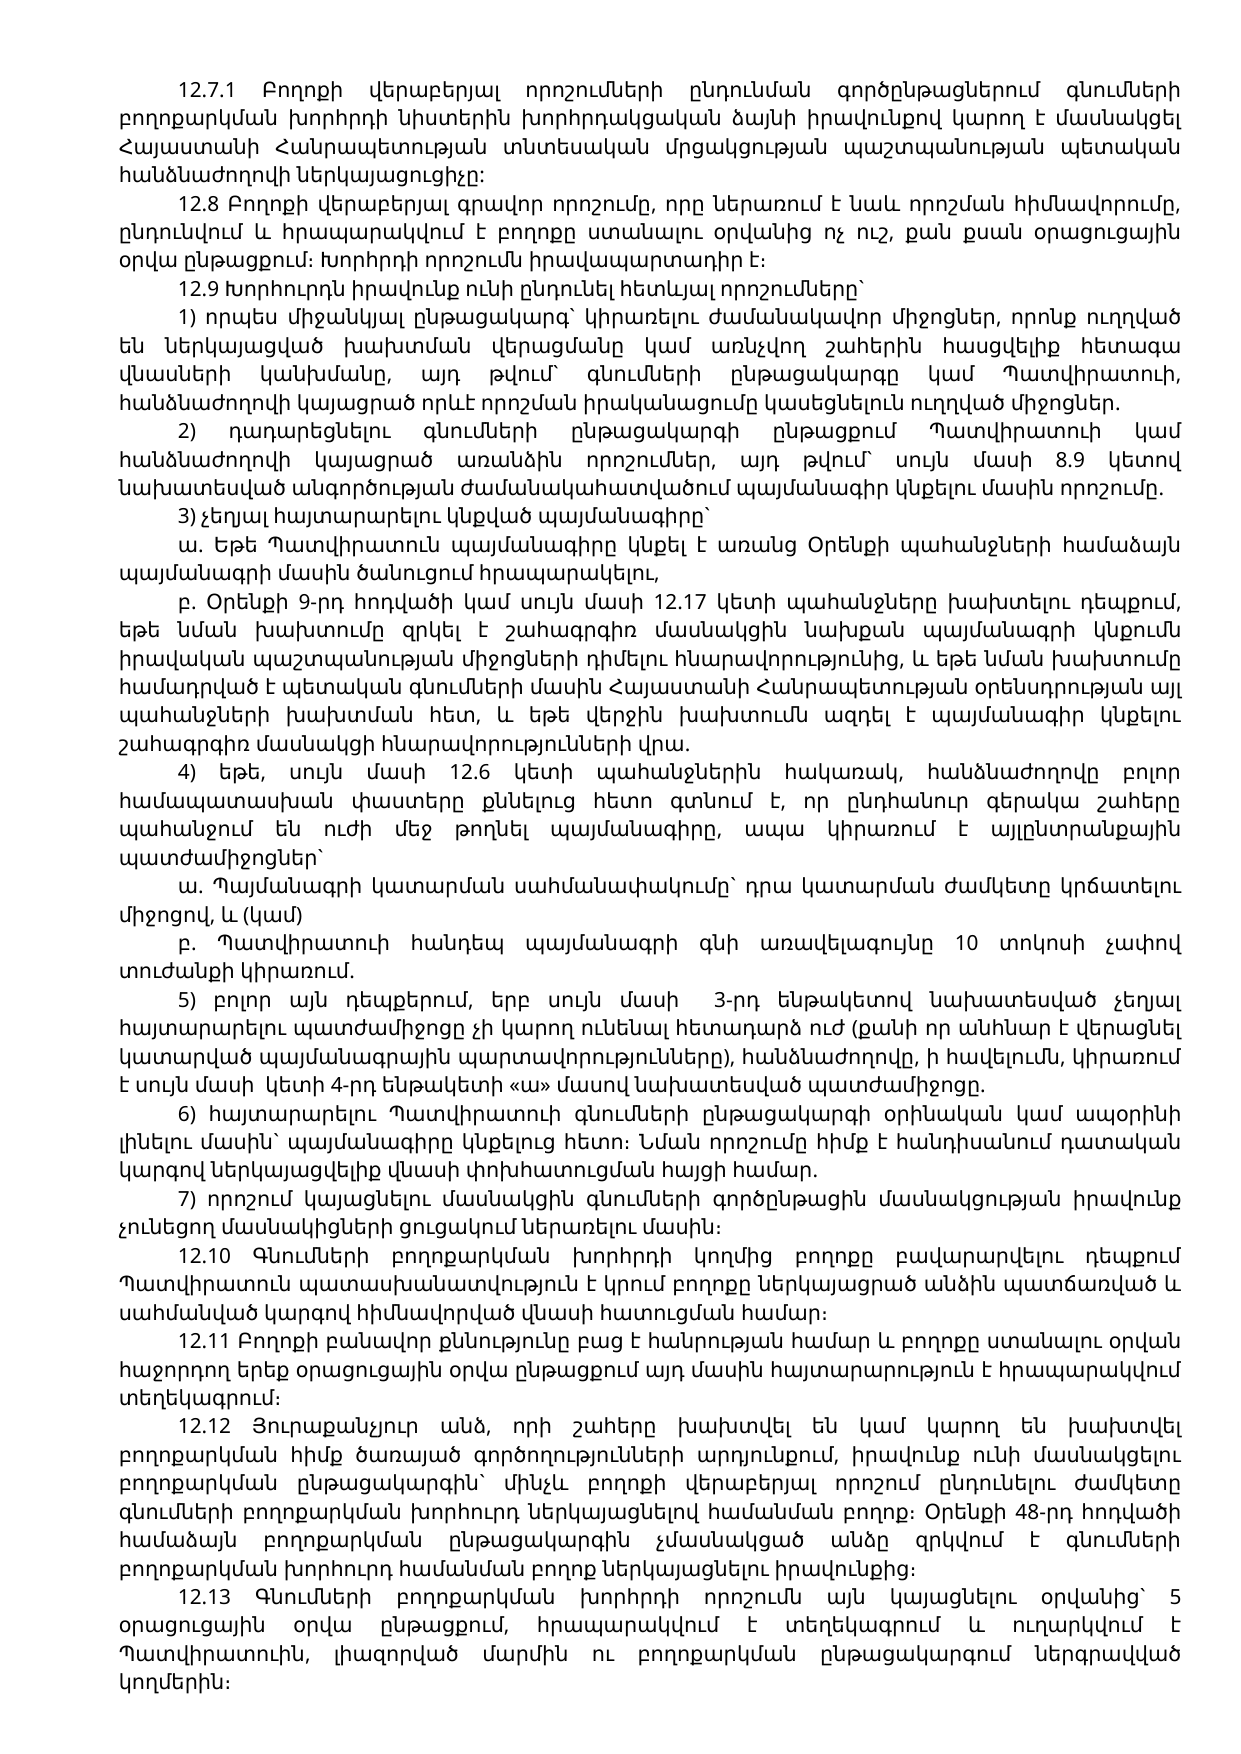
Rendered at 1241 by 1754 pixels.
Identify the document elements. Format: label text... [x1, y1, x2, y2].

text 12.11 Բողոքի բանավոր քննությունը բաց է հանրության համար և բողոքը ստանալու օրվան հաջորդող երեք օրացուցային օրվա ընթացքում այդ մասին հայտարարություն է հրապարակվում տեղեկագրում։ [118, 1326, 1181, 1412]
text բ. Օրենքի 9-րդ հոդվածի կամ սույն մասի 12.17 կետի պահանջները խախտելու դեպքում, եթե նման խախտումը զրկել է շահագրգիռ մասնակցին նախքան պայմանագրի կնքումն իրավական պաշտպանության միջոցների դիմելու հնարավորությունից, և եթե նման խախտումը համադրված է պետական գնումների մասին Հայաստանի Հանրապետության օրենսդրության այլ պահանջների խախտման հետ, և եթե վերջին խախտումն ազդել է պայմանագիր կնքելու շահագրգիռ մասնակցի հնարավորությունների վրա. [118, 587, 1181, 757]
text 3) չեղյալ հայտարարելու կնքված պայմանագիրը` [118, 502, 1181, 530]
text 12.7.1 Բողոքի վերաբերյալ որոշումների ընդունման գործընթացներում գնումների բողոքարկման խորհրդի նիստերին խորհրդակցական ձայնի իրավունքով կարող է մասնակցել Հայաստանի Հանրապետության տնտեսական մրցակցության պաշտպանության պետական հանձնաժողովի ներկայացուցիչը: [118, 75, 1181, 189]
text 7) որոշում կայացնելու մասնակցին գնումների գործընթացին մասնակցության իրավունք չունեցող մասնակիցների ցուցակում ներառելու մասին։ [118, 1184, 1181, 1241]
text բ. Պատվիրատուի հանդեպ պայմանագրի գնի առավելագույնը 10 տոկոսի չափով տուժանքի կիրառում. [118, 928, 1181, 985]
text 5) բոլոր այն դեպքերում, երբ սույն մասի 3-րդ ենթակետով նախատեսված չեղյալ հայտարարելու պատժամիջոցը չի կարող ունենալ հետադարձ ուժ (քանի որ անհնար է վերացնել կատարված պայմանագրային պարտավորությունները), հանձնաժողովը, ի հավելումն, կիրառում է սույն մասի կետի 4-րդ ենթակետի «ա» մասով նախատեսված պատժամիջոցը. [118, 985, 1181, 1099]
text 12.10 Գնումների բողոքարկման խորհրդի կողմից բողոքը բավարարվելու դեպքում Պատվիրատուն պատասխանատվություն է կրում բողոքը ներկայացրած անձին պատճառված և սահմանված կարգով հիմնավորված վնասի հատուցման համար։ [118, 1241, 1181, 1326]
text ա. Եթե Պատվիրատուն պայմանագիրը կնքել է առանց Օրենքի պահանջների համաձայն պայմանագրի մասին ծանուցում հրապարակելու, [118, 530, 1181, 587]
text 12.12 Յուրաքանչյուր անձ, որի շահերը խախտվել են կամ կարող են խախտվել բողոքարկման հիմք ծառայած գործողությունների արդյունքում, իրավունք ունի մասնակցելու բողոքարկման ընթացակարգին` մինչև բողոքի վերաբերյալ որոշում ընդունելու ժամկետը գնումների բողոքարկման խորհուրդ ներկայացնելով համանման բողոք։ Օրենքի 48-րդ հոդվածի համաձայն բողոքարկման ընթացակարգին չմասնակցած անձը զրկվում է գնումների բողոքարկման խորհուրդ համանման բողոք ներկայացնելու իրավունքից։ [118, 1412, 1181, 1582]
text 6) հայտարարելու Պատվիրատուի գնումների ընթացակարգի օրինական կամ ապօրինի լինելու մասին` պայմանագիրը կնքելուց հետո։ Նման որոշումը հիմք է հանդիսանում դատական կարգով ներկայացվելիք վնասի փոխհատուցման հայցի համար. [118, 1099, 1181, 1184]
text 2) դադարեցնելու գնումների ընթացակարգի ընթացքում Պատվիրատուի կամ հանձնաժողովի կայացրած առանձին որոշումներ, այդ թվում` սույն մասի 8.9 կետով նախատեսված անգործության ժամանակահատվածում պայմանագիր կնքելու մասին որոշումը. [118, 416, 1181, 502]
text 4) եթե, սույն մասի 12.6 կետի պահանջներին հակառակ, հանձնաժողովը բոլոր համապատասխան փաստերը քննելուց հետո գտնում է, որ ընդհանուր գերակա շահերը պահանջում են ուժի մեջ թողնել պայմանագիրը, ապա կիրառում է այլընտրանքային պատժամիջոցներ` [118, 757, 1181, 871]
text 1) որպես միջանկյալ ընթացակարգ` կիրառելու ժամանակավոր միջոցներ, որոնք ուղղված են ներկայացված խախտման վերացմանը կամ առնչվող շահերին հասցվելիք հետագա վնասների կանխմանը, այդ թվում` գնումների ընթացակարգը կամ Պատվիրատուի, հանձնաժողովի կայացրած որևէ որոշման իրականացումը կասեցնելուն ուղղված միջոցներ. [118, 302, 1181, 416]
text ա. Պայմանագրի կատարման սահմանափակումը` դրա կատարման ժամկետը կրճատելու միջոցով, և (կամ) [118, 871, 1181, 928]
text 12.9 Խորհուրդն իրավունք ունի ընդունել հետևյալ որոշումները` [118, 274, 1181, 302]
text 12.13 Գնումների բողոքարկման խորհրդի որոշումն այն կայացնելու օրվանից` 5 օրացուցային օրվա ընթացքում, հրապարակվում է տեղեկագրում և ուղարկվում է Պատվիրատուին, լիազորված մարմին ու բողոքարկման ընթացակարգում ներգրավված կողմերին։ [118, 1582, 1181, 1696]
text 12.8 Բողոքի վերաբերյալ գրավոր որոշումը, որը ներառում է նաև որոշման հիմնավորումը, ընդունվում և հրապարակվում է բողոքը ստանալու օրվանից ոչ ուշ, քան քսան օրացուցային օրվա ընթացքում։ Խորհրդի որոշումն իրավապարտադիր է։ [118, 189, 1181, 274]
